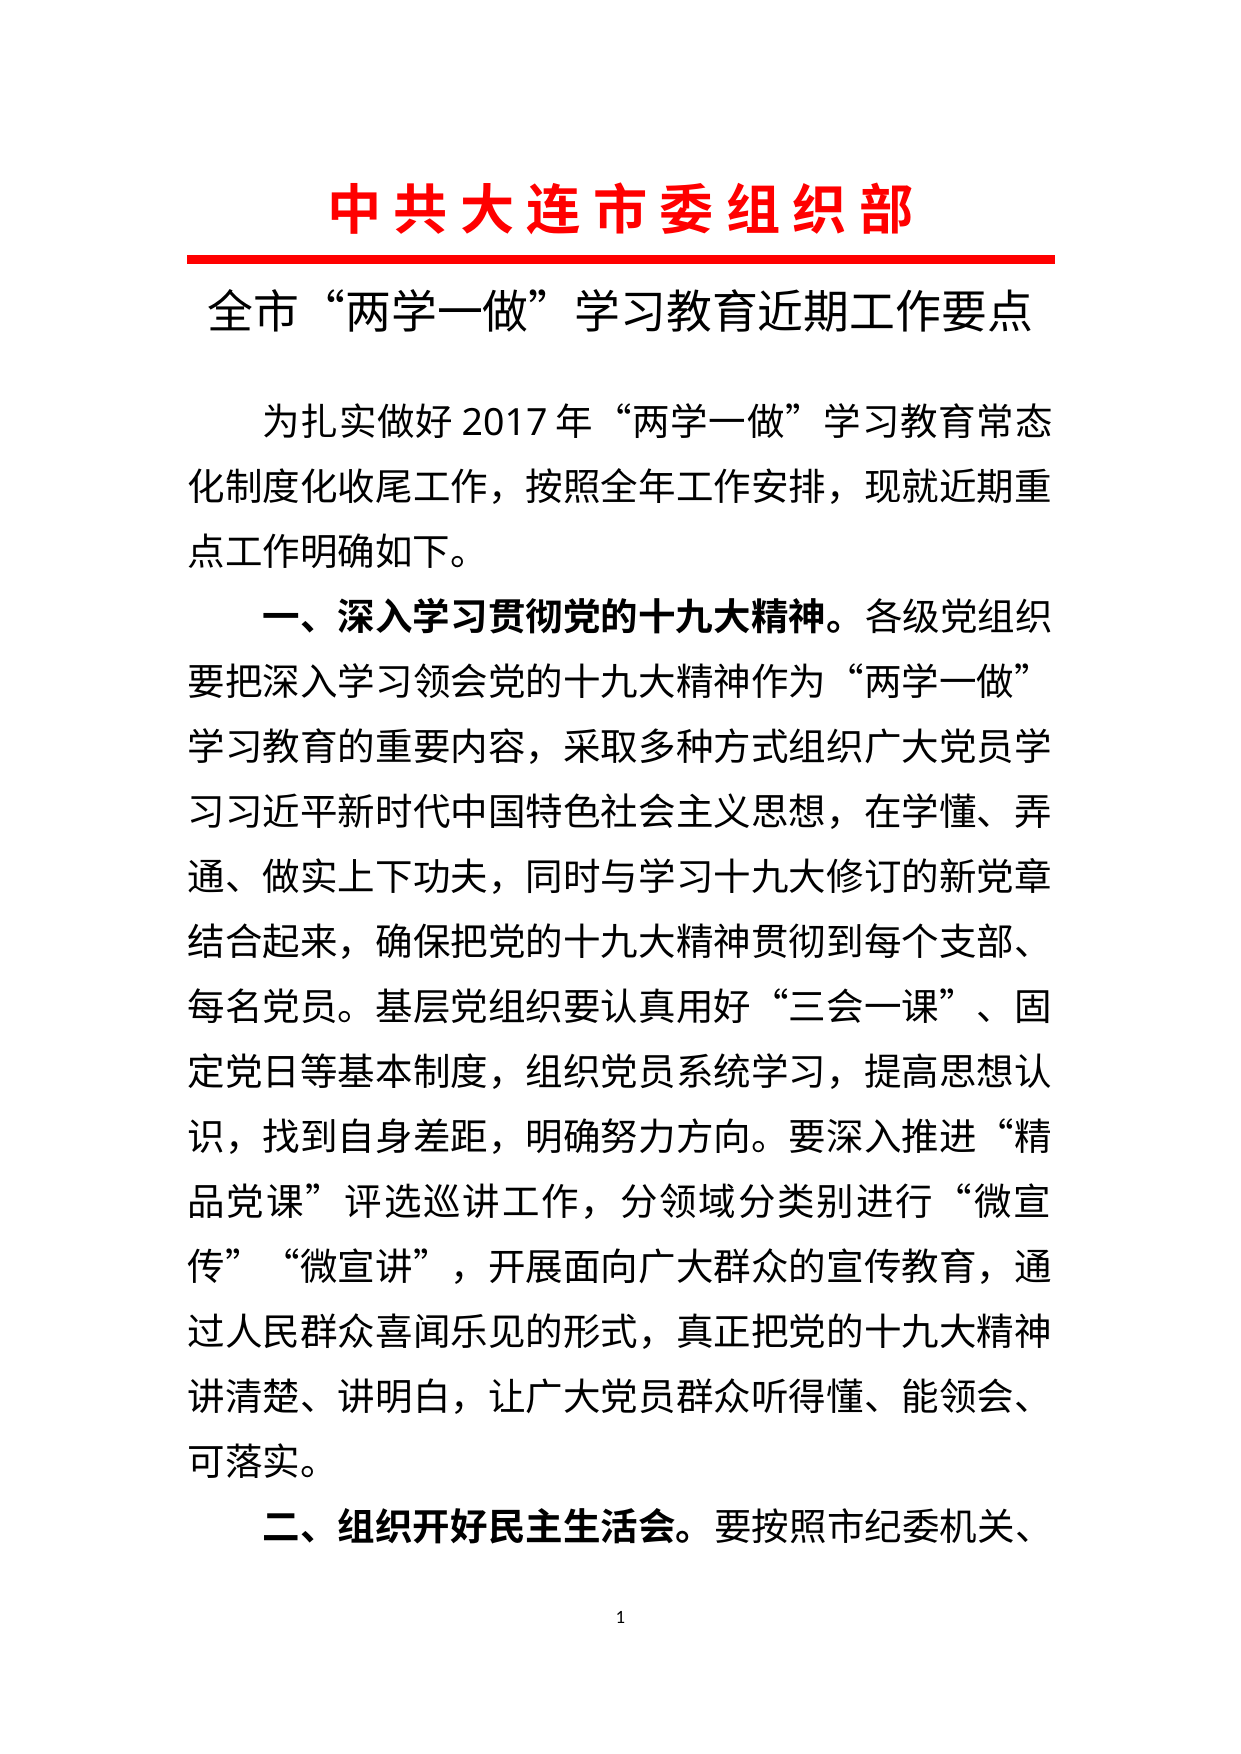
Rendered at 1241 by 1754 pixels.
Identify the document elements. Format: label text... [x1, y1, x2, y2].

text 全市“两学一做”学习教育近期工作要点 [187, 264, 1053, 357]
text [187, 1491, 1053, 1556]
text 中 共 大 连 市 委 组 织 部 [187, 162, 1053, 255]
text 一、深入学习贯彻党的十九大精神。各级党组织要把深入学习领会党的十九大精神作为“两学一做”学习教育的重要内容，采取多种方式组织广大党员学习习近平新时代中国特色社会主义思想，在学懂、弄通、做实上下功夫，同时与学习十九大修订的新党章结合起来，确保把党的十九大精神贯彻到每个支部、每名党员。基层党组织要认真用好“三会一课”、固定党日等基本制度，组织党员系统学习，提高思想认识，找到自身差距，明确努力方向。要深入推进“精品党课”评选巡讲工作，分领域分类别进行“微宣传”“微宣讲”，开展面向广大群众的宣传教育，通过人民群众喜闻乐见的形式，真正把党的十九大精神讲清楚、讲明白，让广大党员群众听得懂、能领会、可落实。 [187, 581, 1053, 1491]
text 为扎实做好2017年“两学一做”学习教育常态化制度化收尾工作，按照全年工作安排，现就近期重点工作明确如下。 [187, 386, 1053, 581]
